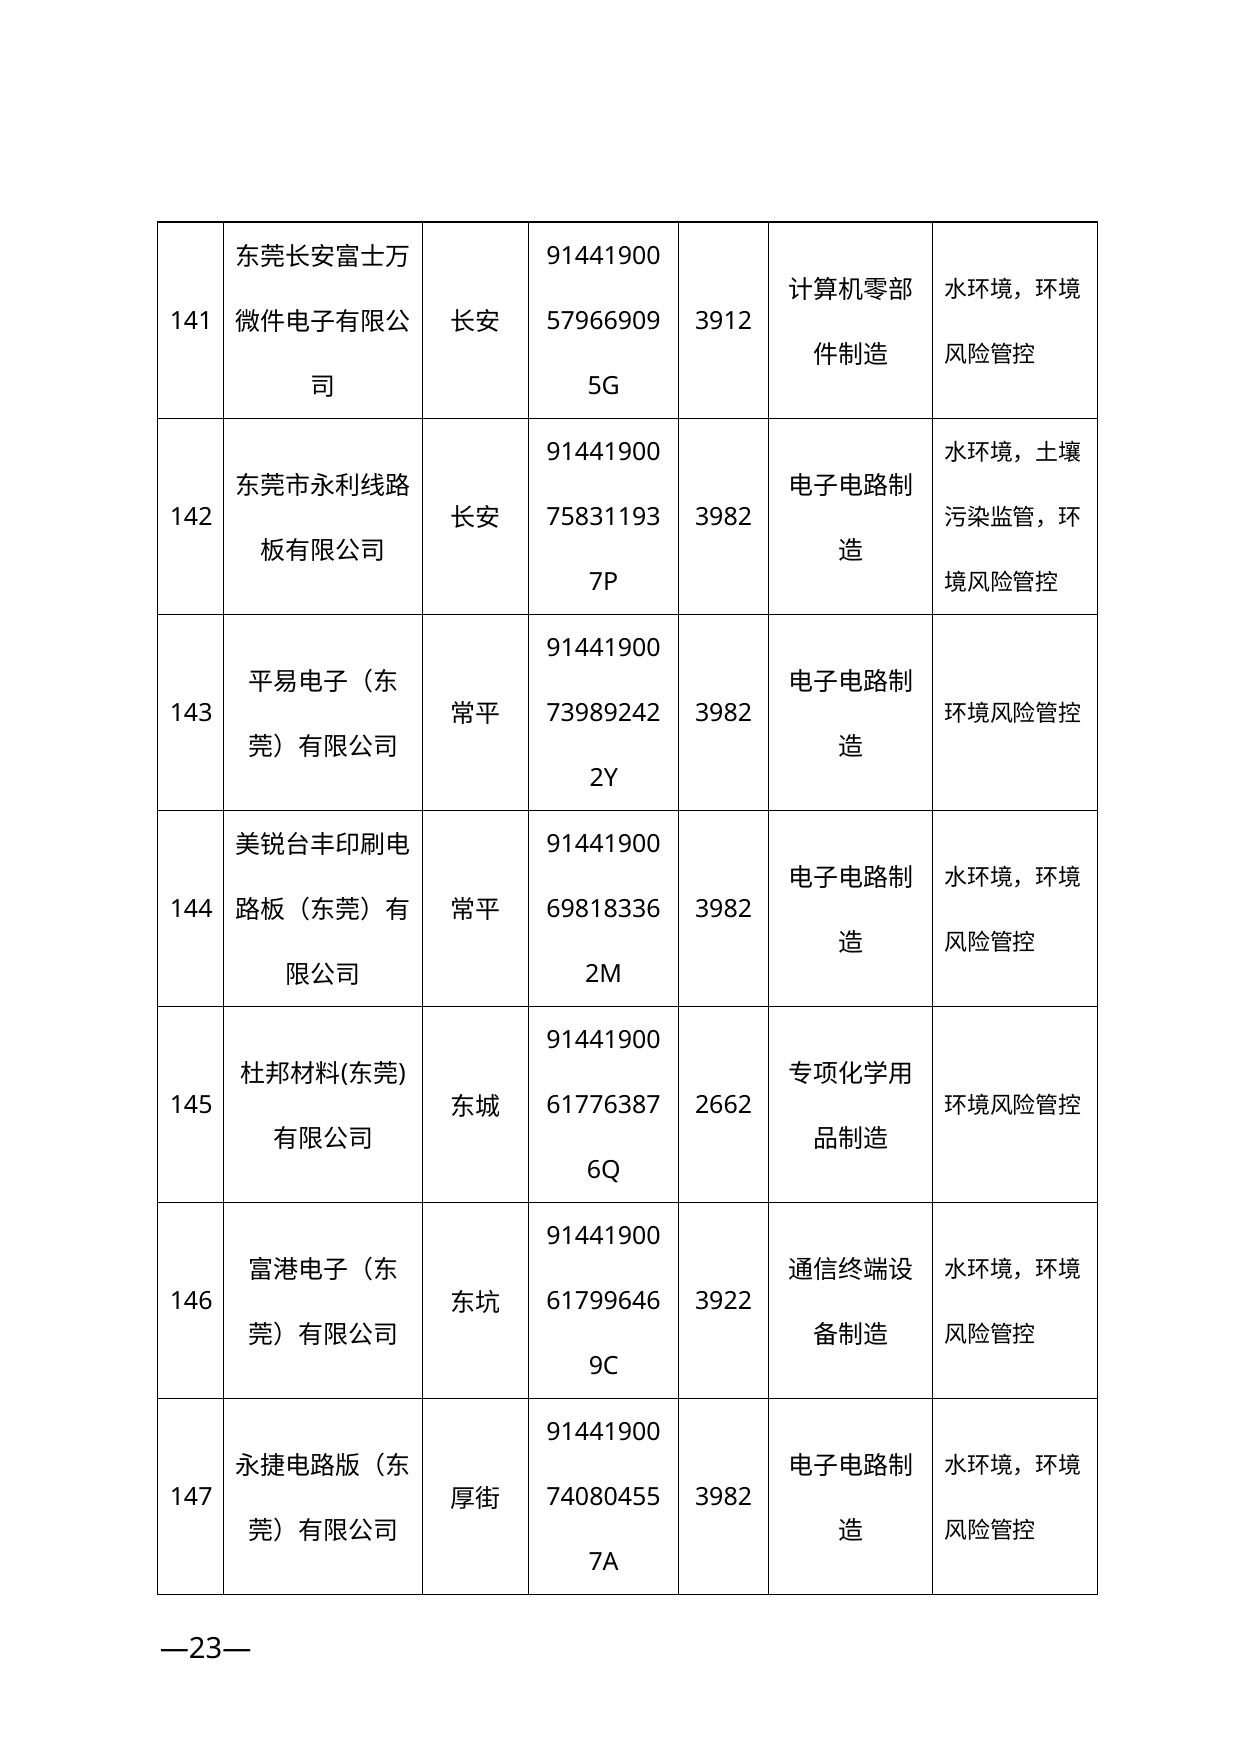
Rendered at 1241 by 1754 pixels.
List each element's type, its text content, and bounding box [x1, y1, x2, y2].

table_cell 水环境，环境风险管控 [933, 223, 1097, 417]
table_cell 91441900617996469C [529, 1203, 678, 1398]
table_cell 147 [158, 1399, 223, 1594]
table_cell 91441900740804557A [529, 1399, 678, 1594]
table_cell 电子电路制造 [769, 419, 932, 613]
table_cell 通信终端设备制造 [769, 1203, 932, 1398]
table_cell 常平 [423, 811, 528, 1006]
table_cell 电子电路制造 [769, 615, 932, 809]
table_cell 环境风险管控 [933, 615, 1097, 809]
table_cell 永捷电路版（东莞）有限公司 [224, 1399, 422, 1594]
table_cell 3982 [679, 419, 768, 613]
table_cell 91441900617763876Q [529, 1007, 678, 1202]
table_cell 水环境，土壤污染监管，环境风险管控 [933, 419, 1097, 613]
table_cell 东坑 [423, 1203, 528, 1398]
table_cell 3982 [679, 811, 768, 1006]
table_cell 142 [158, 419, 223, 613]
table_cell 91441900579669095G [529, 223, 678, 417]
table_cell 富港电子（东莞）有限公司 [224, 1203, 422, 1398]
table_cell 水环境，环境风险管控 [933, 1399, 1097, 1594]
table_cell 143 [158, 615, 223, 809]
table_cell 长安 [423, 419, 528, 613]
table_cell 91441900739892422Y [529, 615, 678, 809]
table_cell 常平 [423, 615, 528, 809]
table_cell 3982 [679, 1399, 768, 1594]
table_cell 东莞长安富士万微件电子有限公司 [224, 223, 422, 417]
table_cell 环境风险管控 [933, 1007, 1097, 1202]
table_cell 3982 [679, 615, 768, 809]
table_cell 3912 [679, 223, 768, 417]
table_cell 电子电路制造 [769, 811, 932, 1006]
table_cell 平易电子（东莞）有限公司 [224, 615, 422, 809]
table_cell 东莞市永利线路板有限公司 [224, 419, 422, 613]
table_cell 厚街 [423, 1399, 528, 1594]
table_cell 145 [158, 1007, 223, 1202]
table_cell 91441900758311937P [529, 419, 678, 613]
table_cell 2662 [679, 1007, 768, 1202]
table_cell 东城 [423, 1007, 528, 1202]
table_cell 91441900698183362M [529, 811, 678, 1006]
table_cell 141 [158, 223, 223, 417]
table_cell 3922 [679, 1203, 768, 1398]
table_cell 146 [158, 1203, 223, 1398]
table_cell 144 [158, 811, 223, 1006]
table_cell 长安 [423, 223, 528, 417]
table_cell 美锐台丰印刷电路板（东莞）有限公司 [224, 811, 422, 1006]
table_cell 水环境，环境风险管控 [933, 1203, 1097, 1398]
table_cell 专项化学用品制造 [769, 1007, 932, 1202]
table_cell 杜邦材料(东莞)有限公司 [224, 1007, 422, 1202]
table_cell 计算机零部件制造 [769, 223, 932, 417]
table_cell 电子电路制造 [769, 1399, 932, 1594]
table_cell 水环境，环境风险管控 [933, 811, 1097, 1006]
